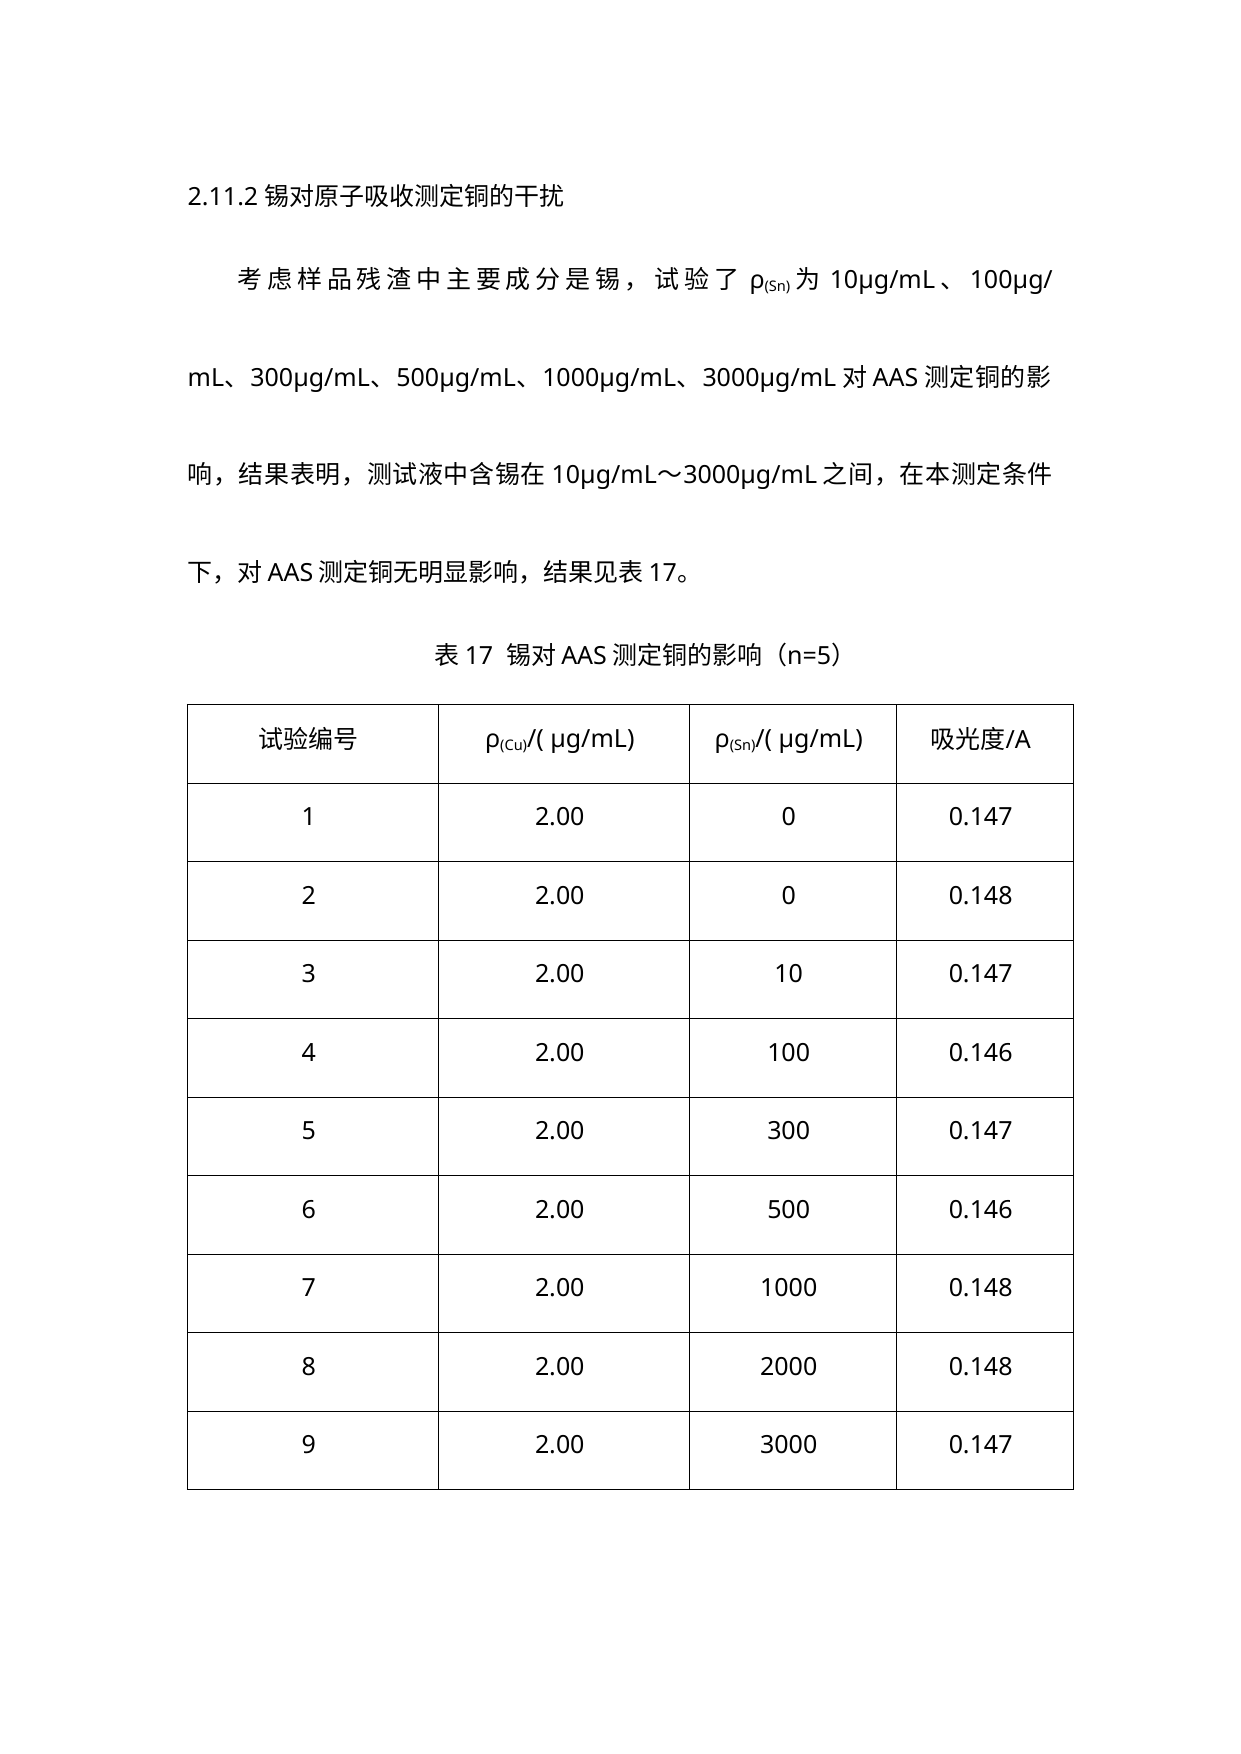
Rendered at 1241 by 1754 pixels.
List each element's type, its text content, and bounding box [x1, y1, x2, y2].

table_cell 1000 [690, 1255, 896, 1332]
table_cell 0.147 [897, 1412, 1073, 1489]
table_cell 0 [690, 784, 896, 861]
table_cell 9 [188, 1412, 438, 1489]
table_cell 100 [690, 1019, 896, 1097]
table_cell 2000 [690, 1333, 896, 1411]
table_cell 0.147 [897, 1098, 1073, 1175]
table_header ρ(Sn)/( µg/mL) [690, 705, 896, 782]
table_cell 1 [188, 784, 438, 861]
text 2.11.2 锡对原子吸收测定铜的干扰 [187, 162, 1053, 227]
table_cell 2.00 [439, 1019, 689, 1097]
table_cell 0.146 [897, 1019, 1073, 1097]
table_cell 2.00 [439, 1412, 689, 1489]
table_cell 6 [188, 1176, 438, 1254]
table_header 吸光度/A [897, 705, 1073, 782]
table_cell 2 [188, 862, 438, 939]
table_cell 4 [188, 1019, 438, 1097]
table_cell 2.00 [439, 1333, 689, 1411]
table_header ρ(Cu)/( µg/mL) [439, 705, 689, 782]
table_cell 8 [188, 1333, 438, 1411]
table_header 试验编号 [188, 705, 438, 782]
table_cell 500 [690, 1176, 896, 1254]
table_cell 10 [690, 941, 896, 1018]
text 表17 锡对AAS测定铜的影响（n=5） [187, 621, 1053, 686]
table_cell 0 [690, 862, 896, 939]
table_cell 0.146 [897, 1176, 1073, 1254]
table_cell 0.148 [897, 862, 1073, 939]
table_cell 2.00 [439, 941, 689, 1018]
table_cell 3000 [690, 1412, 896, 1489]
table_cell 0.148 [897, 1333, 1073, 1411]
table_cell 0.148 [897, 1255, 1073, 1332]
table_cell 2.00 [439, 862, 689, 939]
table_cell 300 [690, 1098, 896, 1175]
table_cell 7 [188, 1255, 438, 1332]
table_cell 2.00 [439, 1176, 689, 1254]
text 考虑样品残渣中主要成分是锡，试验了ρ(Sn)为10µg/mL、100µg/mL、300µg/mL、500µg/mL、1000µg/mL、3000µg/mL对AAS测定铜的影响，结果表明，测试液中含锡在10µg/mL～3000µg/mL之间，在本测定条件下，对AAS测定铜无明显影响，结果见表17。 [187, 245, 1053, 603]
table_cell 2.00 [439, 784, 689, 861]
table_cell 0.147 [897, 941, 1073, 1018]
table_cell 3 [188, 941, 438, 1018]
table_cell 5 [188, 1098, 438, 1175]
table_cell 0.147 [897, 784, 1073, 861]
table_cell 2.00 [439, 1098, 689, 1175]
table_cell 2.00 [439, 1255, 689, 1332]
